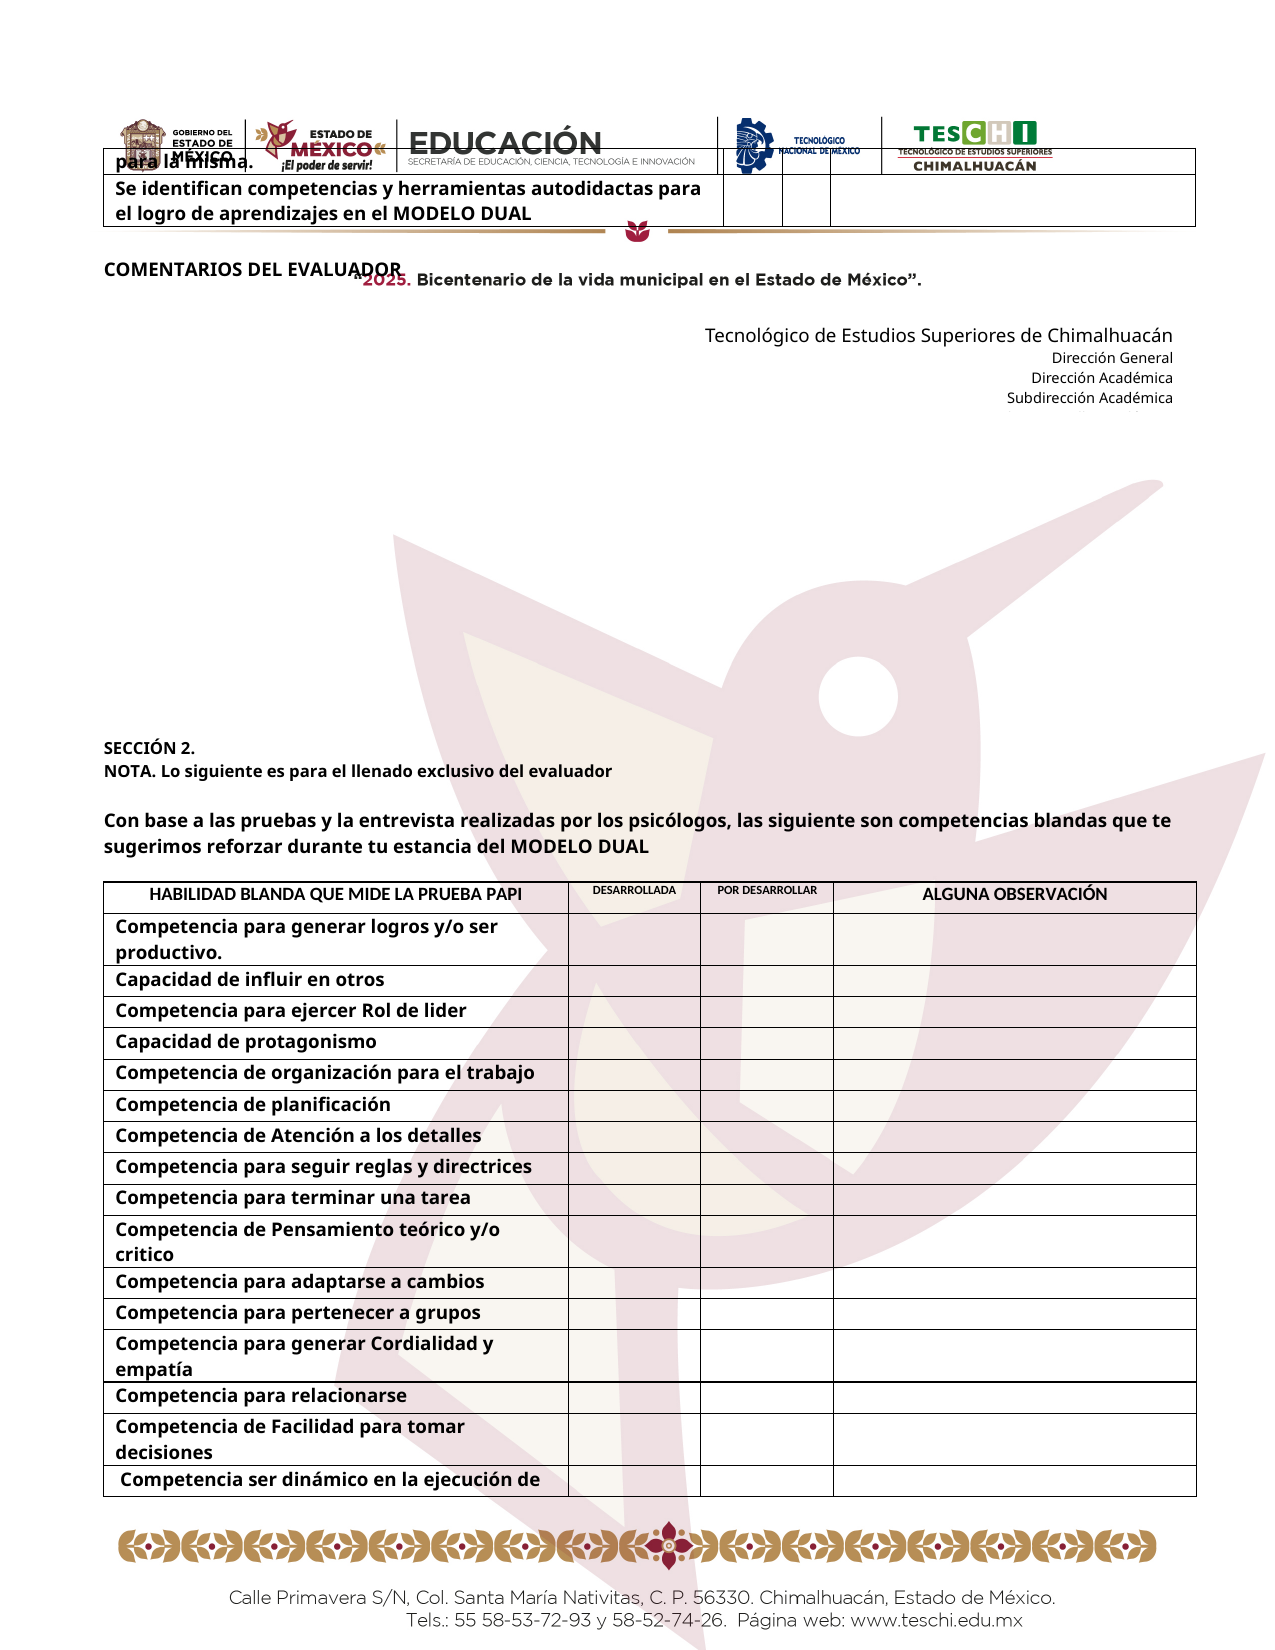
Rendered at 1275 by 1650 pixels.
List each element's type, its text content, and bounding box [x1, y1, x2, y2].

table_cell [701, 1060, 833, 1090]
table_cell [701, 1299, 833, 1329]
table_cell Capacidad de protagonismo [104, 1028, 568, 1058]
table_cell [569, 1330, 700, 1381]
table_cell Competencia para generar logros y/o ser productivo. [104, 914, 568, 965]
table_cell [834, 1299, 1196, 1329]
text SECCIÓN 2. [103, 737, 1196, 759]
table_cell [569, 1185, 700, 1215]
table_cell [569, 1299, 700, 1329]
table_cell [834, 1153, 1196, 1183]
table_cell [701, 1091, 833, 1121]
table_cell [834, 1383, 1196, 1413]
table_cell [569, 997, 700, 1027]
table_cell [834, 1414, 1196, 1465]
table_cell [834, 1268, 1196, 1298]
table_cell [834, 966, 1196, 996]
table_cell [834, 997, 1196, 1027]
table_cell [569, 1383, 700, 1413]
table_cell [834, 1091, 1196, 1121]
table_header POR DESARROLLAR [701, 883, 833, 913]
table_cell [701, 1330, 833, 1381]
picture [0, 1, 1275, 1650]
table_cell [104, 149, 723, 174]
text Con base a las pruebas y la entrevista realizadas por los psicólogos, las siguiente son competencias blandas que te sugerimos reforzar durante tu estancia del MODELO DUAL [103, 807, 1196, 858]
table_cell [834, 914, 1196, 965]
table_cell Competencia para relacionarse [104, 1383, 568, 1413]
table_cell [701, 1383, 833, 1413]
table_cell [834, 1466, 1196, 1496]
table_cell Competencia para adaptarse a cambios [104, 1268, 568, 1298]
table_cell Competencia de planificación [104, 1091, 568, 1121]
table_cell [831, 149, 1195, 174]
table_cell [701, 1153, 833, 1183]
table_header ALGUNA OBSERVACIÓN [834, 883, 1196, 913]
table_cell Competencia de Pensamiento teórico y/o critico [104, 1216, 568, 1267]
table_cell [569, 1216, 700, 1267]
table_cell [834, 1330, 1196, 1381]
table_cell [834, 1185, 1196, 1215]
table_cell Competencia para seguir reglas y directrices [104, 1153, 568, 1183]
table_cell [569, 914, 700, 965]
table_cell [834, 1028, 1196, 1058]
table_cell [104, 1466, 568, 1496]
table_cell [724, 175, 782, 226]
table_cell [834, 1216, 1196, 1267]
table_cell [569, 1466, 700, 1496]
table_cell Se identifican competencias y herramientas autodidactas para el logro de aprendizajes en el MODELO DUAL [104, 175, 723, 226]
table_cell [783, 175, 830, 226]
table_cell [569, 1268, 700, 1298]
text NOTA. Lo siguiente es para el llenado exclusivo del evaluador [103, 759, 1196, 782]
table_cell [701, 997, 833, 1027]
table_cell Competencia para ejercer Rol de lider [104, 997, 568, 1027]
table_cell [701, 1185, 833, 1215]
table_cell Competencia de Atención a los detalles [104, 1122, 568, 1152]
table_cell [724, 149, 782, 174]
table_cell Competencia para terminar una tarea [104, 1185, 568, 1215]
table_cell [701, 1268, 833, 1298]
table_cell [783, 149, 830, 174]
table_cell [701, 914, 833, 965]
table_cell [569, 966, 700, 996]
table_cell [569, 1060, 700, 1090]
table_cell [569, 1122, 700, 1152]
table_cell [569, 1414, 700, 1465]
table_cell [831, 175, 1195, 226]
table_cell Competencia de Facilidad para tomar decisiones [104, 1414, 568, 1465]
table_cell [834, 1122, 1196, 1152]
table_cell [569, 1028, 700, 1058]
table_cell Capacidad de influir en otros [104, 966, 568, 996]
table_cell [701, 1028, 833, 1058]
table_cell [701, 1466, 833, 1496]
table_cell Competencia para generar Cordialidad y empatía [104, 1330, 568, 1381]
table_header DESARROLLADA [569, 883, 700, 913]
table_cell [569, 1153, 700, 1183]
table_cell [701, 966, 833, 996]
table_cell [701, 1414, 833, 1465]
table_cell Competencia para pertenecer a grupos [104, 1299, 568, 1329]
table_header HABILIDAD BLANDA QUE MIDE LA PRUEBA PAPI [104, 883, 568, 913]
table_cell Competencia de organización para el trabajo [104, 1060, 568, 1090]
table_cell [701, 1122, 833, 1152]
text COMENTARIOS DEL EVALUADOR [103, 227, 1196, 282]
table_cell [834, 1060, 1196, 1090]
table_cell [701, 1216, 833, 1267]
table_cell [569, 1091, 700, 1121]
